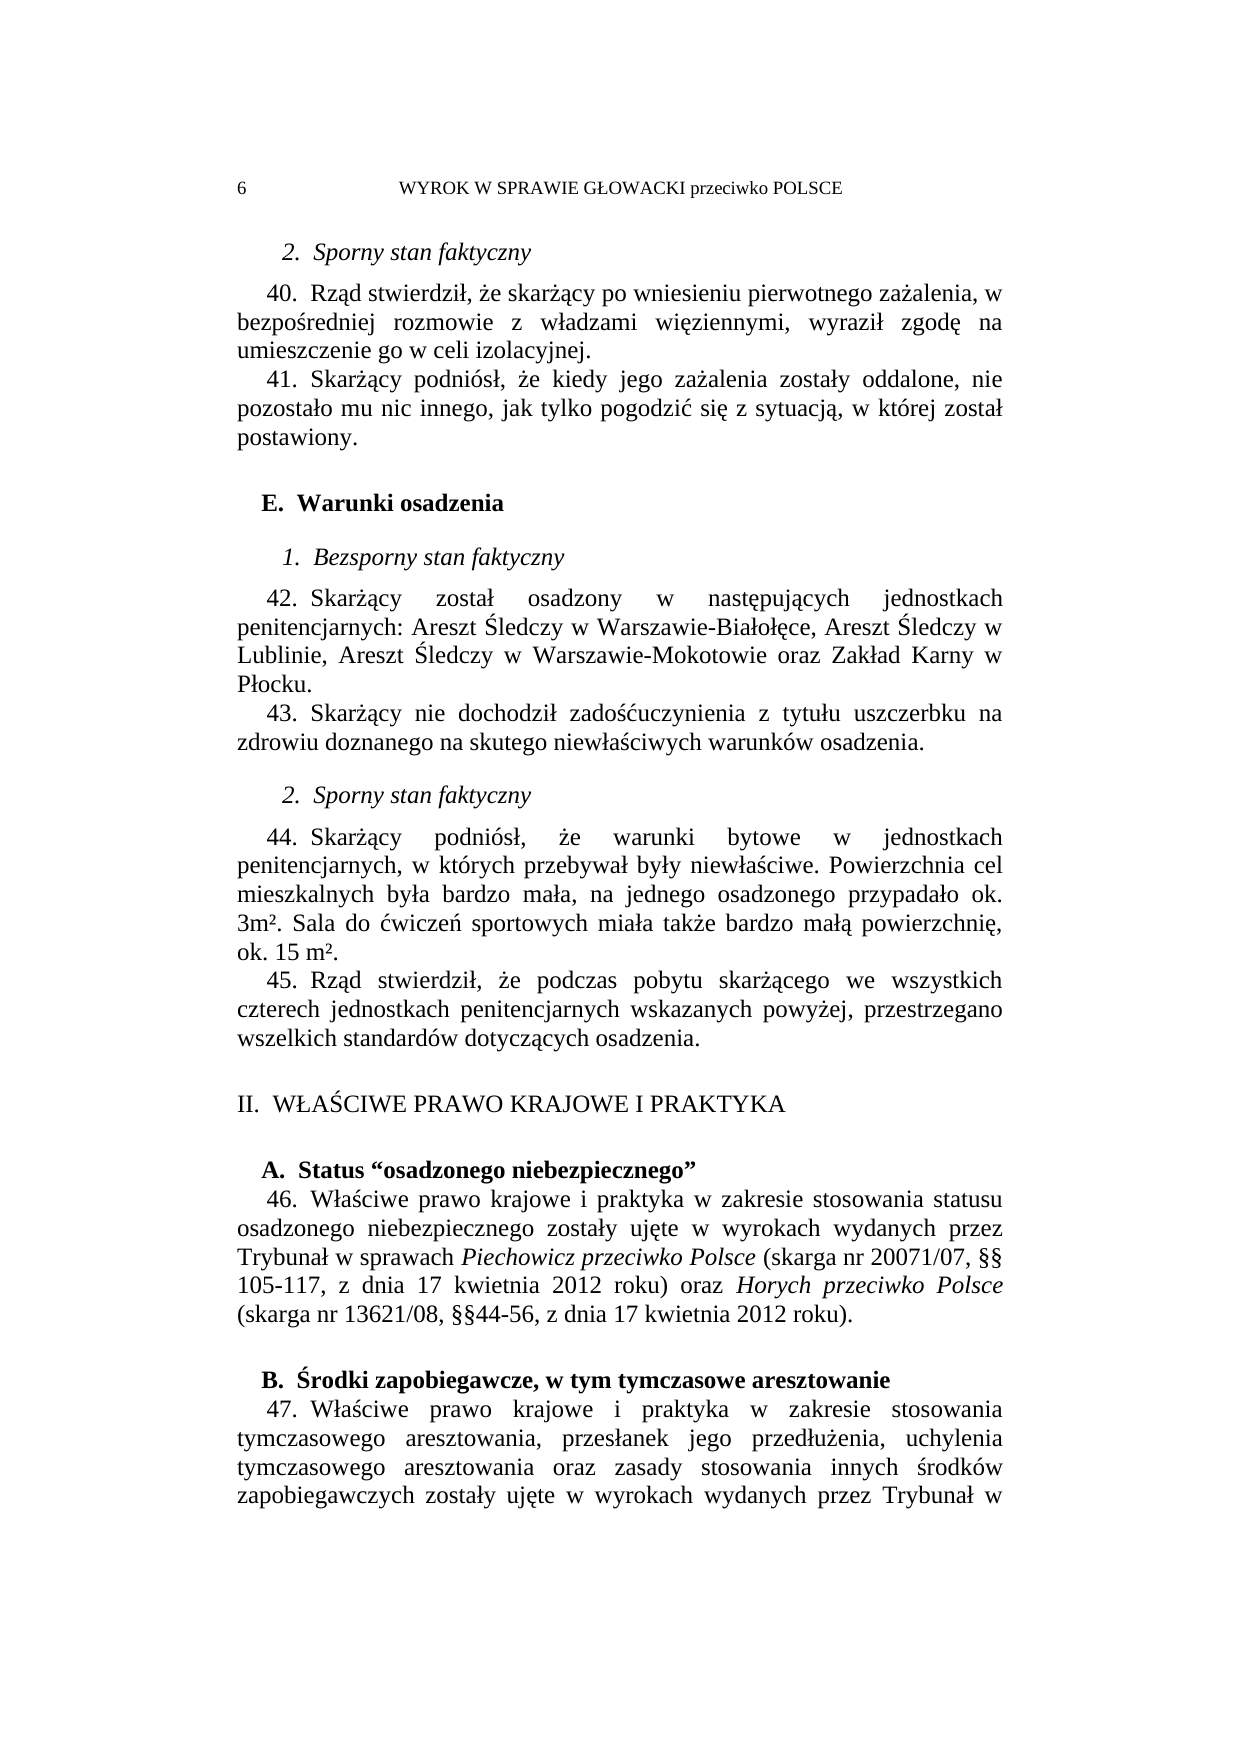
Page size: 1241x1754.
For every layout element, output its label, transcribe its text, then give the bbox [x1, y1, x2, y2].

text 45. Rząd stwierdził, że podczas pobytu skarżącego we wszystkich czterech jednostkach penitencjarnych wskazanych powyżej, przestrzegano wszelkich standardów dotyczących osadzenia. [237, 966, 1003, 1052]
text E. Warunki osadzenia [261, 488, 1003, 517]
text 2. Sporny stan faktyczny [282, 237, 1003, 266]
text 42. Skarżący został osadzony w następujących jednostkach penitencjarnych: Areszt Śledczy w Warszawie-Białołęce, Areszt Śledczy w Lublinie, Areszt Śledczy w Warszawie-Mokotowie oraz Zakład Karny w Płocku. [237, 583, 1003, 698]
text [237, 1394, 1003, 1509]
text B. Środki zapobiegawcze, w tym tymczasowe aresztowanie [261, 1366, 1003, 1394]
text A. Status “osadzonego niebezpiecznego” [261, 1156, 1003, 1184]
text 41. Skarżący podniósł, że kiedy jego zażalenia zostały oddalone, nie pozostało mu nic innego, jak tylko pogodzić się z sytuacją, w której został postawiony. [237, 364, 1003, 451]
text 43. Skarżący nie dochodził zadośćuczynienia z tytułu uszczerbku na zdrowiu doznanego na skutego niewłaściwych warunków osadzenia. [237, 698, 1003, 756]
text 2. Sporny stan faktyczny [282, 781, 1003, 809]
text 46. Właściwe prawo krajowe i praktyka w zakresie stosowania statusu osadzonego niebezpiecznego zostały ujęte w wyrokach wydanych przez Trybunał w sprawach Piechowicz przeciwko Polsce (skarga nr 20071/07, §§ 105-117, z dnia 17 kwietnia 2012 roku) oraz Horych przeciwko Polsce (skarga nr 13621/08, §§44-56, z dnia 17 kwietnia 2012 roku). [237, 1184, 1003, 1328]
text 40. Rząd stwierdził, że skarżący po wniesieniu pierwotnego zażalenia, w bezpośredniej rozmowie z władzami więziennymi, wyraził zgodę na umieszczenie go w celi izolacyjnej. [237, 278, 1003, 364]
text II. WŁAŚCIWE PRAWO KRAJOWE I PRAKTYKA [237, 1089, 1003, 1118]
text 1. Bezsporny stan faktyczny [282, 542, 1003, 571]
text 44. Skarżący podniósł, że warunki bytowe w jednostkach penitencjarnych, w których przebywał były niewłaściwe. Powierzchnia cel mieszkalnych była bardzo mała, na jednego osadzonego przypadało ok. 3m². Sala do ćwiczeń sportowych miała także bardzo małą powierzchnię, ok. . [237, 822, 1003, 966]
